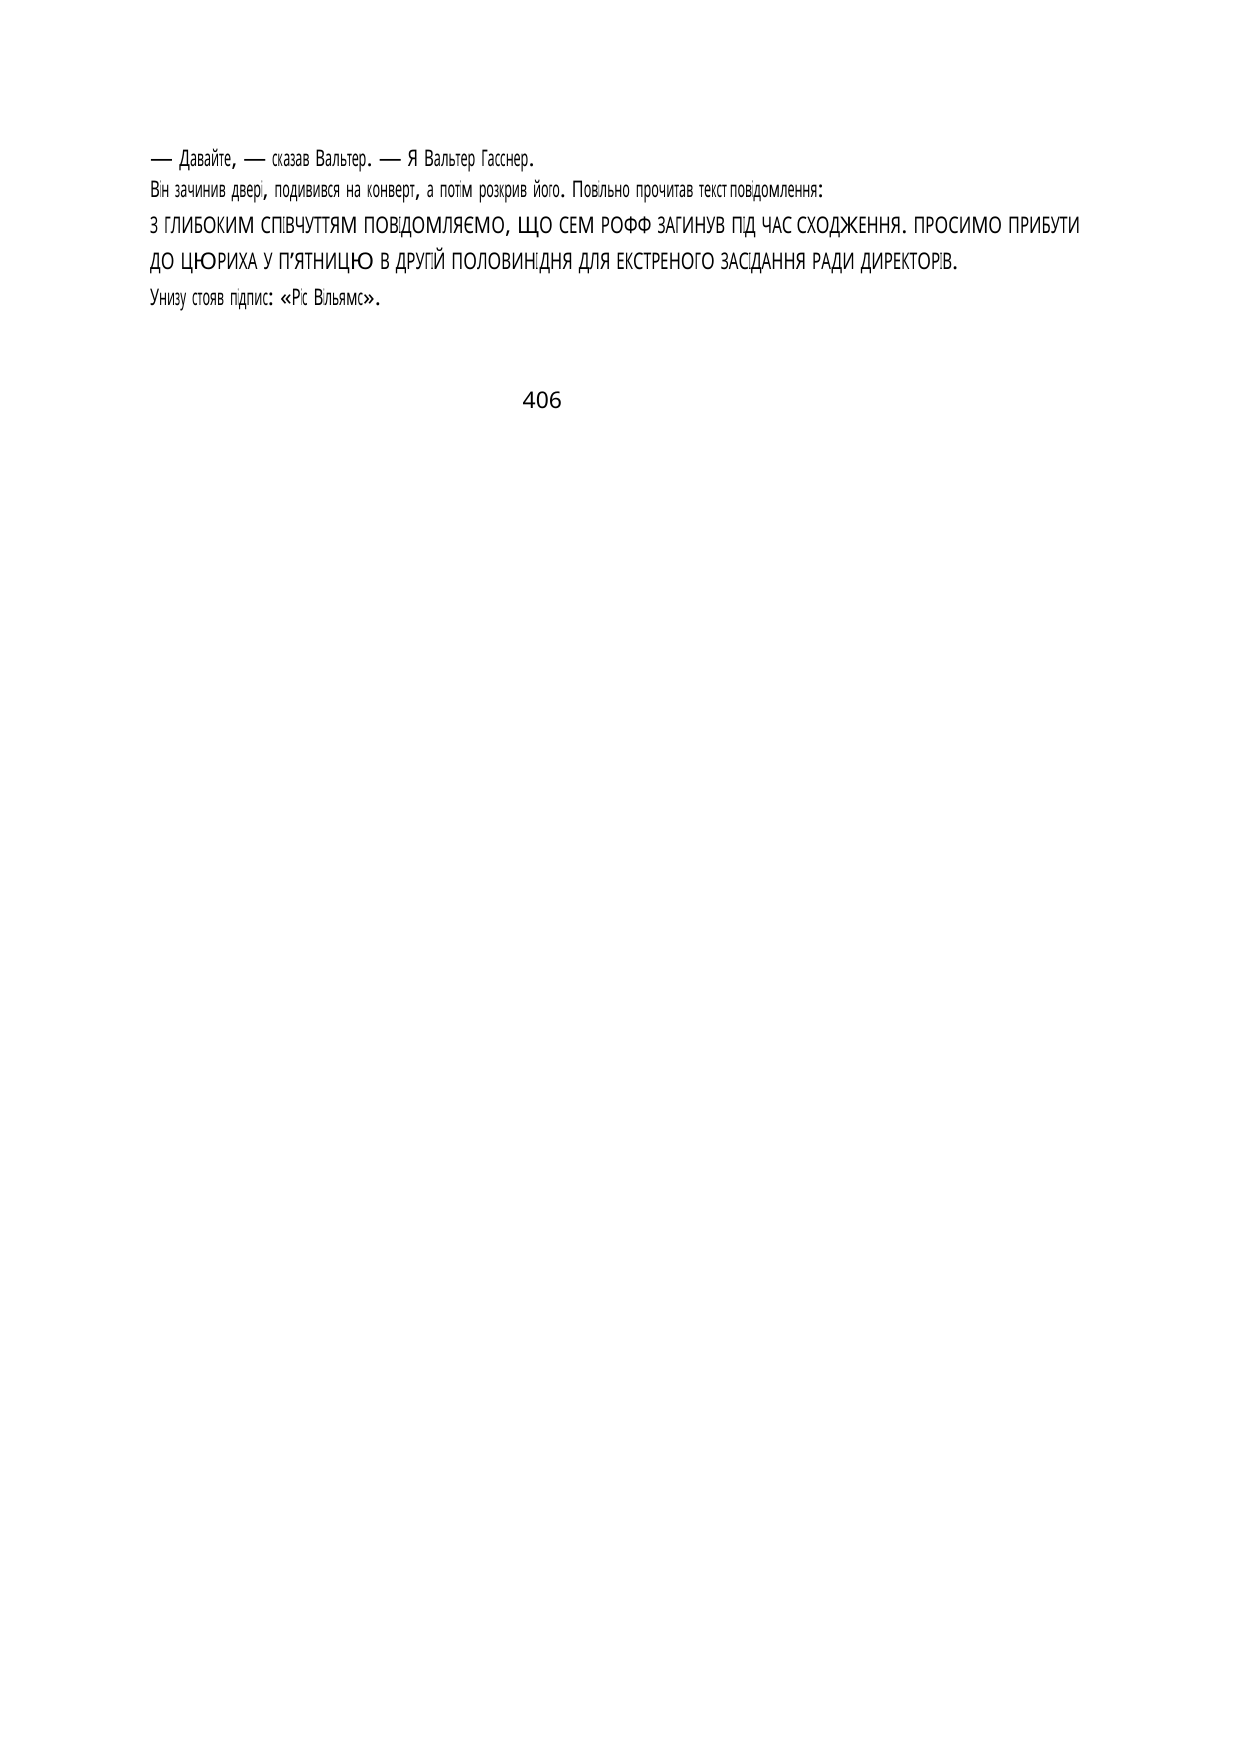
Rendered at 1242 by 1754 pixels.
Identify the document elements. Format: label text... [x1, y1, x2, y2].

text 406 [139, 384, 1102, 415]
text Він зачинив двері, подивився на конверт, а потім розкрив його. Повільно прочитав текст повідомлення: [150, 173, 1102, 204]
text З ГЛИБОКИМ СПІВЧУТТЯМ ПОВІДОМЛЯЄМО, ЩО СЕМ РОФФ ЗАГИНУВ ПІД ЧАС СХОДЖЕННЯ. ПРОСИМО ПРИБУТИ ДО ЦЮРИХА У П’ЯТНИЦЮ В ДРУГІЙ ПОЛОВИНІ ДНЯ ДЛЯ ЕКСТРЕНОГО ЗАСІДАННЯ РАДИ ДИРЕКТОРІВ. [150, 209, 1082, 276]
list Давайте, — сказав Вальтер. — Я Вальтер Гасснер. [150, 142, 1102, 173]
text Унизу стояв підпис: «Ріс Вільямс». [150, 281, 1102, 312]
